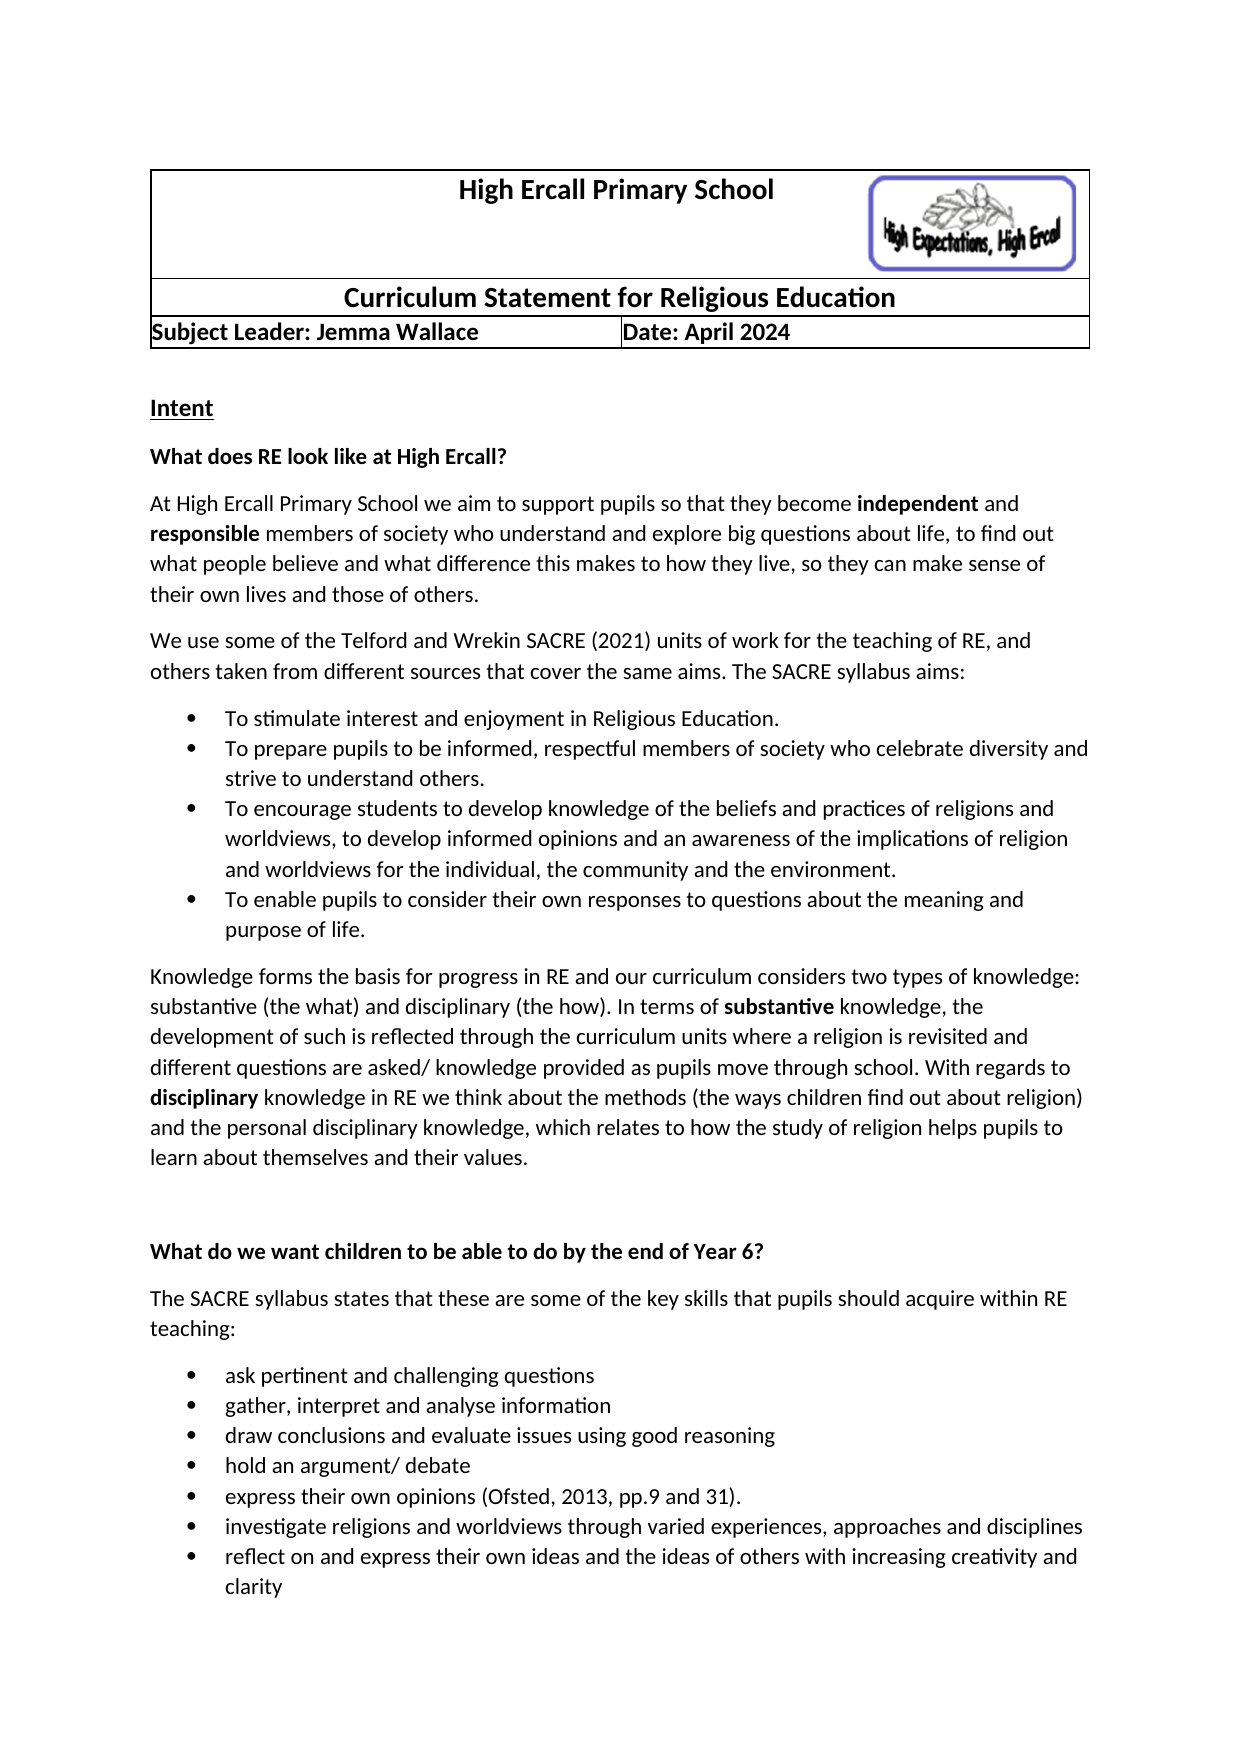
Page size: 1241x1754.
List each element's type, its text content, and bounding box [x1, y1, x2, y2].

list ask pertinent and challenging questions [187, 1361, 1090, 1389]
list To enable pupils to consider their own responses to questions about the meaning and purpose of life. [187, 885, 1090, 943]
table_header High Ercall Primary School [152, 171, 1089, 278]
picture [867, 175, 1077, 272]
text What do we want children to be able to do by the end of Year 6? [150, 1237, 1090, 1265]
table_cell Subject Leader: Jemma Wallace [152, 317, 621, 347]
list To stimulate interest and enjoyment in Religious Education. [187, 704, 1090, 732]
table_cell Date: April 2024 [622, 317, 1089, 347]
list To encourage students to develop knowledge of the beliefs and practices of religions and worldviews, to develop informed opinions and an awareness of the implications of religion and worldviews for the individual, the community and the environment. [187, 794, 1090, 883]
text We use some of the Telford and Wrekin SACRE (2021) units of work for the teaching of RE, and others taken from different sources that cover the same aims. The SACRE syllabus aims: [150, 627, 1090, 685]
text At High Ercall Primary School we aim to support pupils so that they become independent and responsible members of society who understand and explore big questions about life, to find out what people believe and what difference this makes to how they live, so they can make sense of their own lives and those of others. [150, 489, 1090, 608]
text Intent [150, 393, 1090, 423]
list express their own opinions (Ofsted, 2013, pp.9 and 31). [187, 1482, 1090, 1510]
list hold an argument/ debate [187, 1452, 1090, 1479]
list To prepare pupils to be informed, respectful members of society who celebrate diversity and strive to understand others. [187, 734, 1090, 792]
list draw conclusions and evaluate issues using good reasoning [187, 1421, 1090, 1449]
table_cell Curriculum Statement for Religious Education [152, 279, 1089, 315]
list investigate religions and worldviews through varied experiences, approaches and disciplines [187, 1512, 1090, 1540]
list gather, interpret and analyse information [187, 1391, 1090, 1419]
list reflect on and express their own ideas and the ideas of others with increasing creativity and clarity [187, 1542, 1090, 1600]
text What does RE look like at High Ercall? [150, 442, 1090, 470]
text The SACRE syllabus states that these are some of the key skills that pupils should acquire within RE teaching: [150, 1284, 1090, 1342]
text Knowledge forms the basis for progress in RE and our curriculum considers two types of knowledge: substantive (the what) and disciplinary (the how). In terms of substantive knowledge, the development of such is reflected through the curriculum units where a religion is revisited and different questions are asked/ knowledge provided as pupils move through school. With regards to disciplinary knowledge in RE we think about the methods (the ways children find out about religion) and the personal disciplinary knowledge, which relates to how the study of religion helps pupils to learn about themselves and their values. [150, 962, 1090, 1171]
